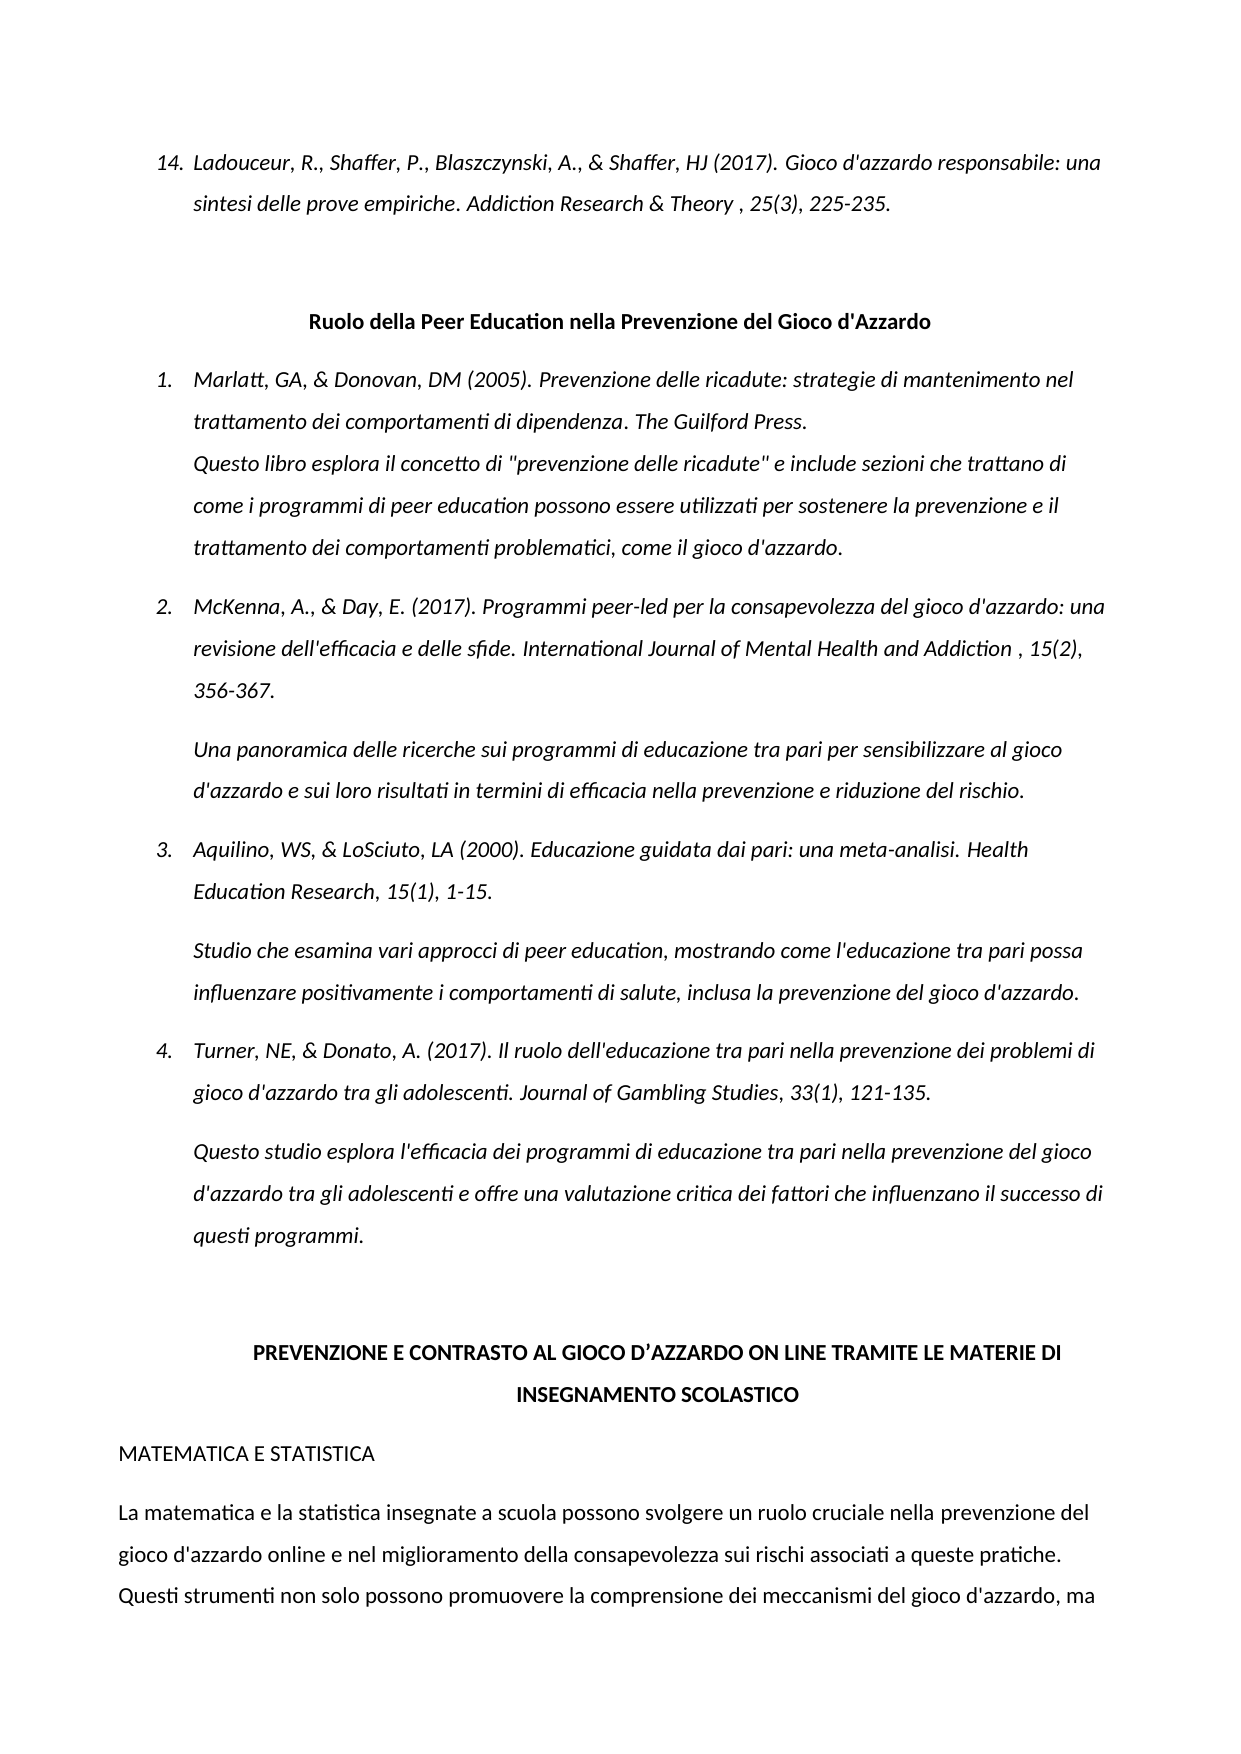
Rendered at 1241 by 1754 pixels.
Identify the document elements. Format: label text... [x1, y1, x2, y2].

list Ladouceur, R., Shaffer, P., Blaszczynski, A., & Shaffer, HJ (2017). Gioco d'azzardo responsabile: una sintesi delle prove empiriche. Addiction Research & Theory , 25(3), 225-235. [156, 148, 1122, 218]
list McKenna, A., & Day, E. (2017). Programmi peer-led per la consapevolezza del gioco d'azzardo: una revisione dell'efficacia e delle sfide. International Journal of Mental Health and Addiction , 15(2), 356-367. [156, 592, 1122, 704]
text Studio che esamina vari approcci di peer education, mostrando come l'educazione tra pari possa influenzare positivamente i comportamenti di salute, inclusa la prevenzione del gioco d'azzardo. [193, 936, 1122, 1006]
text MATEMATICA E STATISTICA [118, 1439, 1122, 1467]
list Aquilino, WS, & LoSciuto, LA (2000). Educazione guidata dai pari: una meta-analisi. Health Education Research, 15(1), 1-15. [156, 835, 1122, 905]
list Turner, NE, & Donato, A. (2017). Il ruolo dell'educazione tra pari nella prevenzione dei problemi di gioco d'azzardo tra gli adolescenti. Journal of Gambling Studies, 33(1), 121-135. [156, 1037, 1122, 1107]
text PREVENZIONE E CONTRASTO AL GIOCO D’AZZARDO ON LINE TRAMITE LE MATERIE DI INSEGNAMENTO SCOLASTICO [193, 1338, 1122, 1408]
text Questo studio esplora l'efficacia dei programmi di educazione tra pari nella prevenzione del gioco d'azzardo tra gli adolescenti e offre una valutazione critica dei fattori che influenzano il successo di questi programmi. [193, 1137, 1122, 1249]
list Marlatt, GA, & Donovan, DM (2005). Prevenzione delle ricadute: strategie di mantenimento nel trattamento dei comportamenti di dipendenza. The Guilford Press. [156, 366, 1122, 436]
text Una panoramica delle ricerche sui programmi di educazione tra pari per sensibilizzare al gioco d'azzardo e sui loro risultati in termini di efficacia nella prevenzione e riduzione del rischio. [193, 735, 1122, 805]
text Ruolo della Peer Education nella Prevenzione del Gioco d'Azzardo [118, 307, 1122, 335]
list Questo libro esplora il concetto di "prevenzione delle ricadute" e include sezioni che trattano di come i programmi di peer education possono essere utilizzati per sostenere la prevenzione e il trattamento dei comportamenti problematici, come il gioco d'azzardo. [193, 449, 1122, 561]
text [118, 1498, 1122, 1610]
